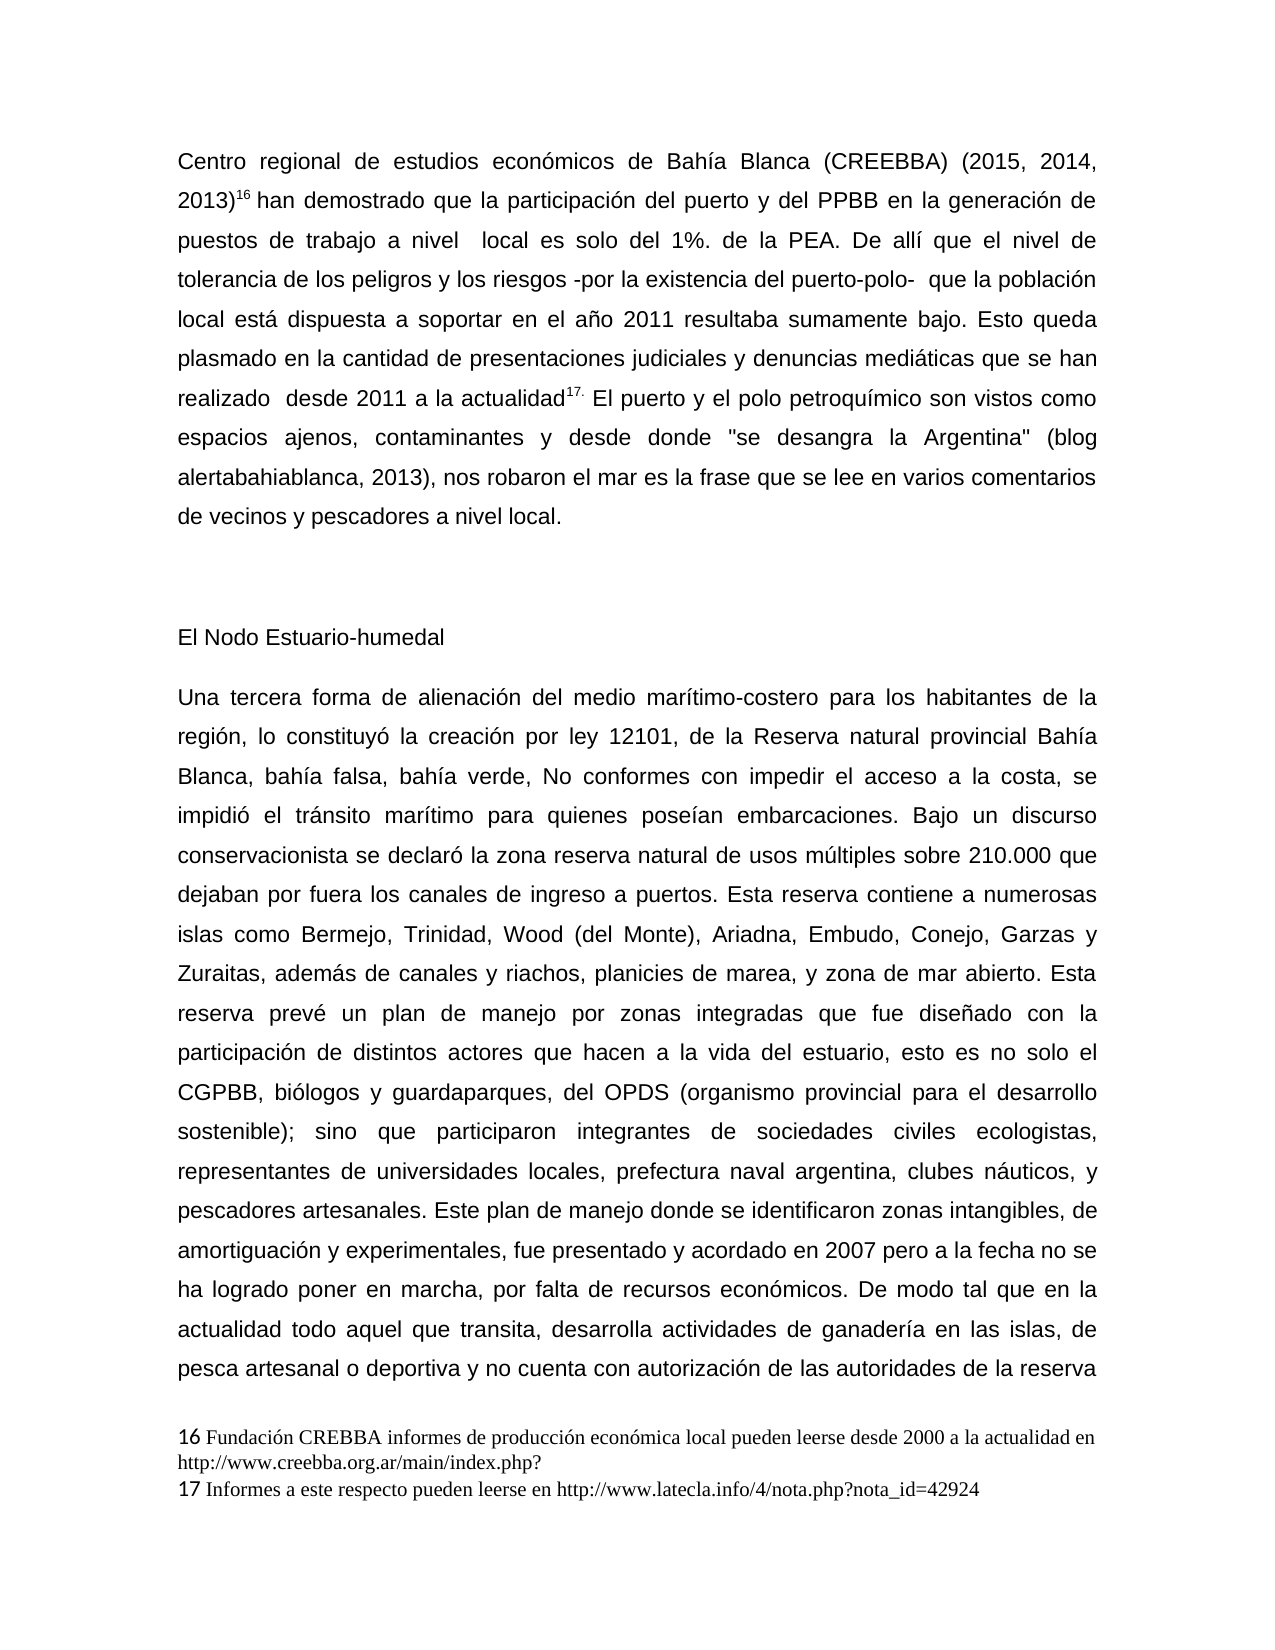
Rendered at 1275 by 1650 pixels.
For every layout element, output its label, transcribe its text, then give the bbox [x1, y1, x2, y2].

text El Nodo Estuario-humedal [177, 623, 1098, 650]
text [177, 148, 1098, 529]
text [177, 684, 1098, 1381]
